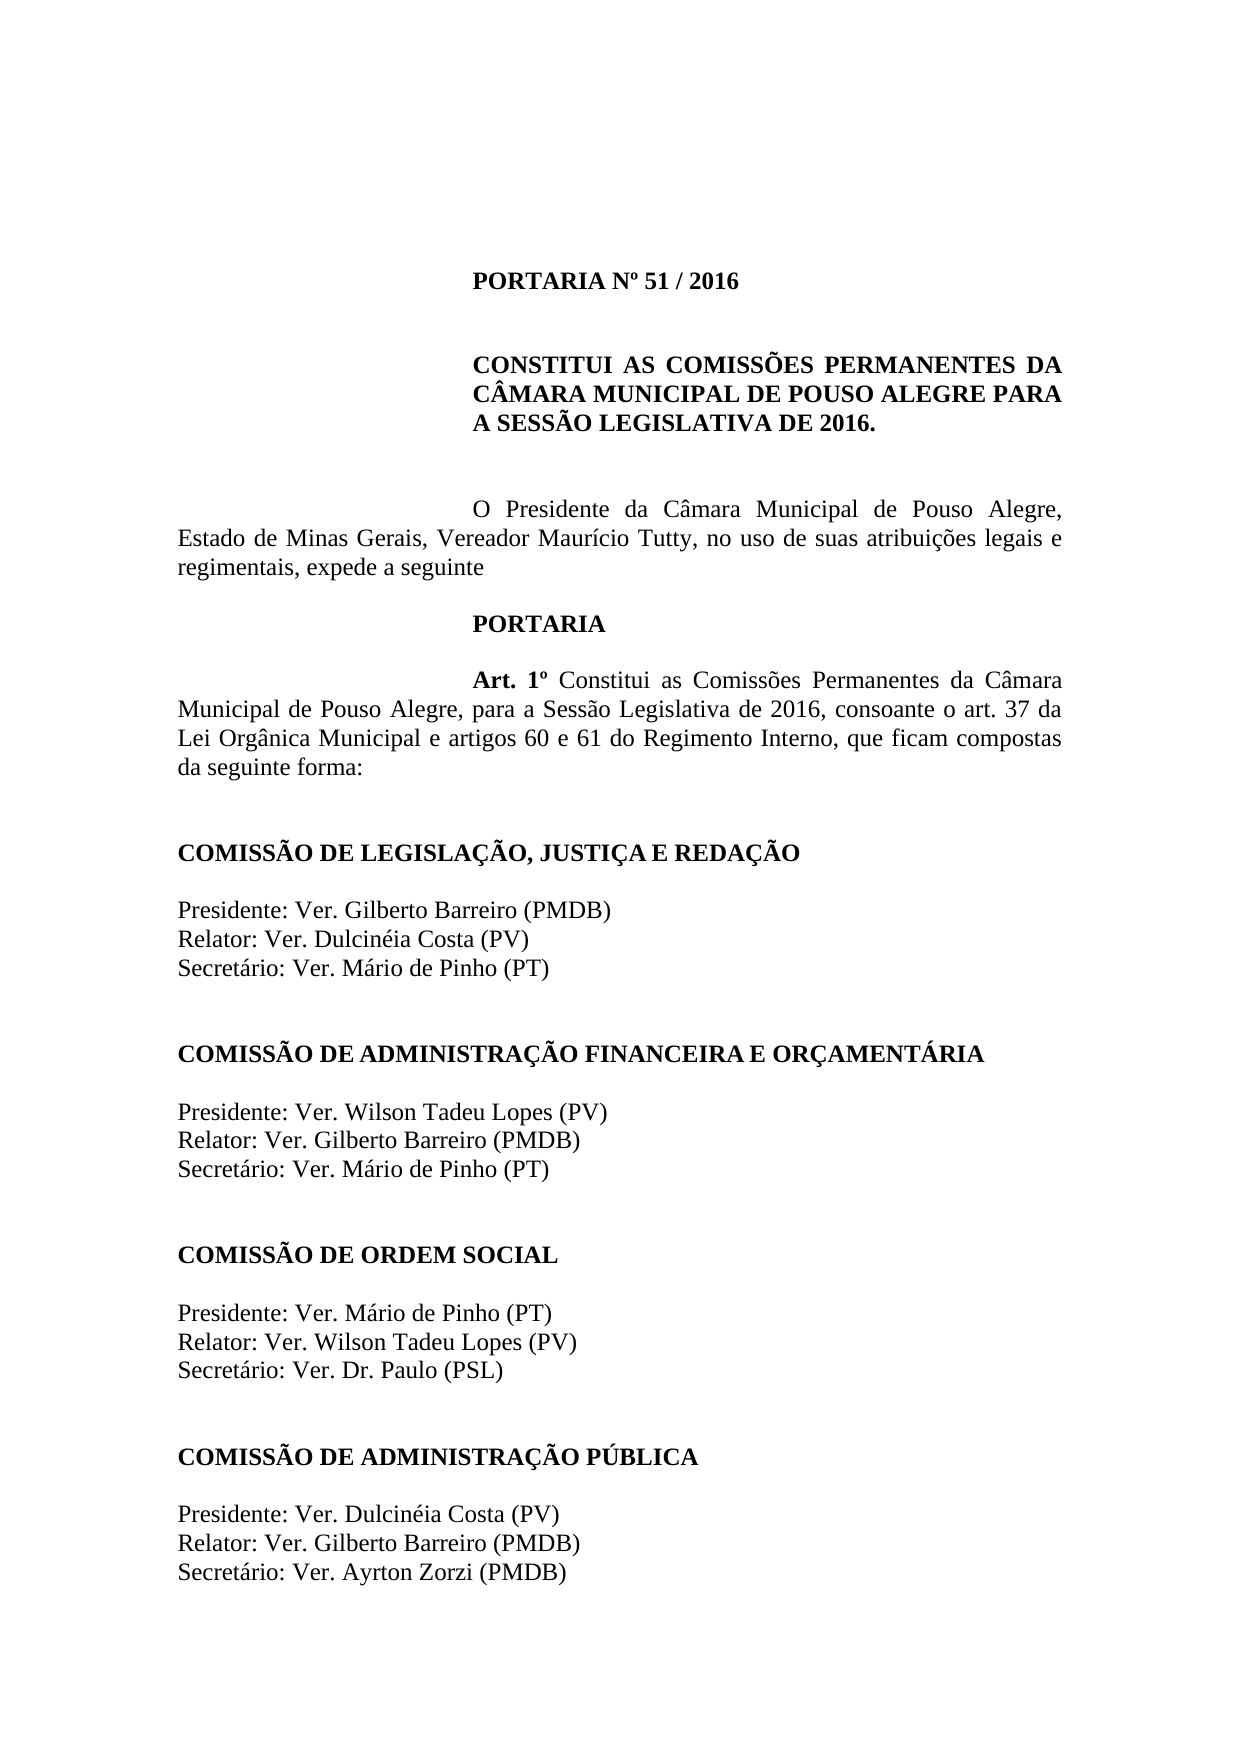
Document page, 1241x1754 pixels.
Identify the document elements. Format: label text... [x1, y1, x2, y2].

text PORTARIA [472, 609, 1063, 637]
text Presidente: Ver. Gilberto Barreiro (PMDB) [177, 895, 1063, 924]
text CONSTITUI AS COMISSÕES PERMANENTES DA CÂMARA MUNICIPAL DE POUSO ALEGRE PARA A SESSÃO LEGISLATIVA DE 2016. [472, 351, 1063, 437]
subtitle COMISSÃO DE LEGISLAÇÃO, JUSTIÇA E REDAÇÃO [177, 838, 1063, 867]
text Secretário: Ver. Ayrton Zorzi (PMDB) [177, 1557, 1063, 1585]
text Presidente: Ver. Mário de Pinho (PT) [177, 1298, 1063, 1327]
text Secretário: Ver. Mário de Pinho (PT) [177, 1154, 1063, 1183]
text COMISSÃO DE ADMINISTRAÇÃO PÚBLICA [177, 1442, 1063, 1470]
text Presidente: Ver. Dulcinéia Costa (PV) [177, 1499, 1063, 1528]
text COMISSÃO DE ORDEM SOCIAL [177, 1240, 1063, 1269]
text Relator: Ver. Gilberto Barreiro (PMDB) [177, 1125, 1063, 1154]
text Presidente: Ver. Wilson Tadeu Lopes (PV) [177, 1097, 1063, 1125]
text O Presidente da Câmara Municipal de Pouso Alegre, Estado de Minas Gerais, Vereador Maurício Tutty, no uso de suas atribuições legais e regimentais, expede a seguinte [177, 494, 1063, 581]
text Relator: Ver. Wilson Tadeu Lopes (PV) [177, 1327, 1063, 1355]
text Secretário: Ver. Dr. Paulo (PSL) [177, 1355, 1063, 1384]
text Secretário: Ver. Mário de Pinho (PT) [177, 953, 1063, 982]
subtitle COMISSÃO DE ADMINISTRAÇÃO FINANCEIRA E ORÇAMENTÁRIA [177, 1039, 1063, 1068]
text Relator: Ver. Dulcinéia Costa (PV) [177, 924, 1063, 953]
text Relator: Ver. Gilberto Barreiro (PMDB) [177, 1528, 1063, 1557]
text Art. 1º Constitui as Comissões Permanentes da Câmara Municipal de Pouso Alegre, para a Sessão Legislativa de 2016, consoante o art. 37 da Lei Orgânica Municipal e artigos 60 e 61 do Regimento Interno, que ficam compostas da seguinte forma: [177, 665, 1063, 780]
text PORTARIA Nº 51 / 2016 [472, 266, 1063, 294]
